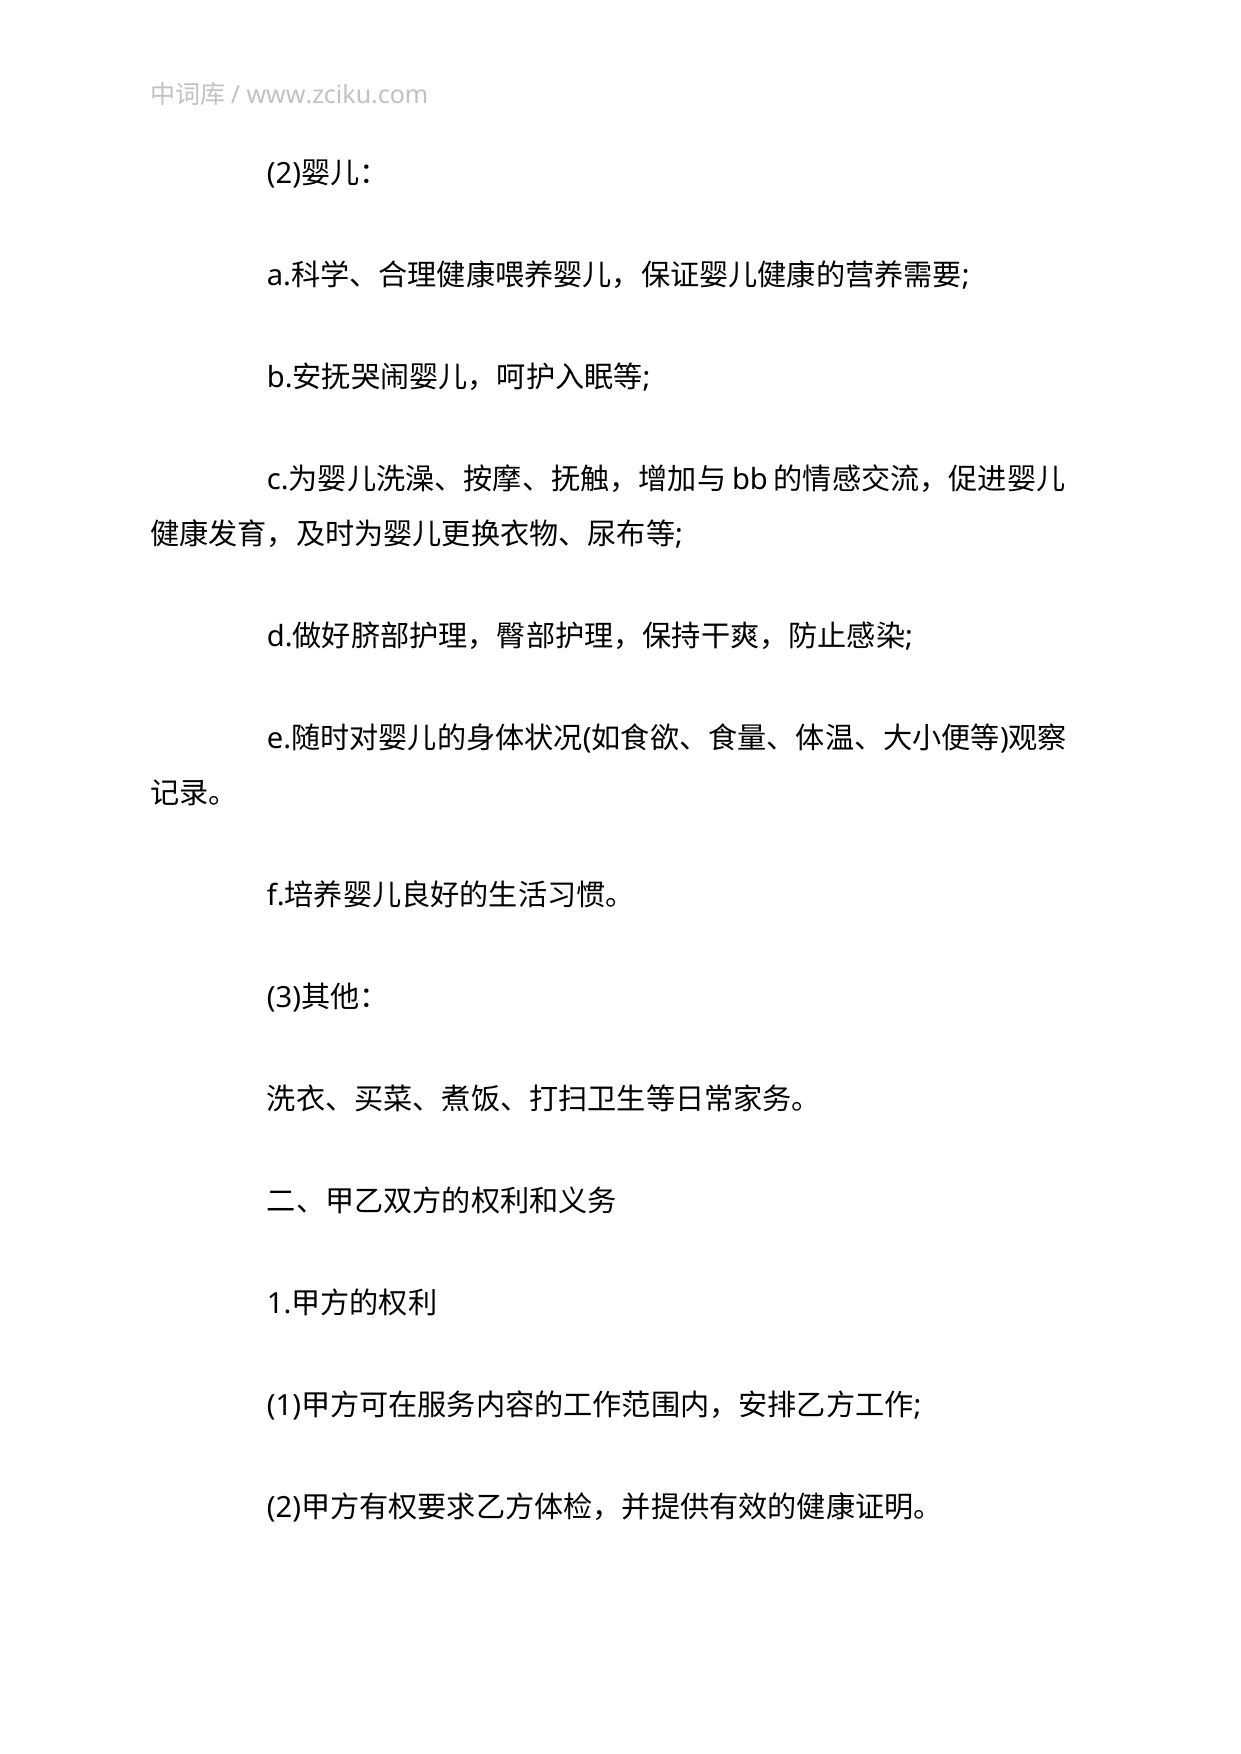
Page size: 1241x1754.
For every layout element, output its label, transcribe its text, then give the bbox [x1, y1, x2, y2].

text f.培养婴儿良好的生活习惯。 [150, 872, 1090, 914]
text (2)婴儿： [150, 150, 1090, 192]
text (1)甲方可在服务内容的工作范围内，安排乙方工作; [150, 1381, 1090, 1423]
text e.随时对婴儿的身体状况(如食欲、食量、体温、大小便等)观察记录。 [150, 715, 1090, 812]
text (2)甲方有权要求乙方体检，并提供有效的健康证明。 [150, 1483, 1090, 1526]
text b.安抚哭闹婴儿，呵护入眠等; [150, 354, 1090, 396]
text 洗衣、买菜、煮饭、打扫卫生等日常家务。 [150, 1076, 1090, 1118]
text a.科学、合理健康喂养婴儿，保证婴儿健康的营养需要; [150, 252, 1090, 294]
text d.做好脐部护理，臀部护理，保持干爽，防止感染; [150, 613, 1090, 655]
text 1.甲方的权利 [150, 1279, 1090, 1322]
text c.为婴儿洗澡、按摩、抚触，增加与bb的情感交流，促进婴儿健康发育，及时为婴儿更换衣物、尿布等; [150, 456, 1090, 553]
text 二、甲乙双方的权利和义务 [150, 1177, 1090, 1220]
text (3)其他： [150, 974, 1090, 1016]
